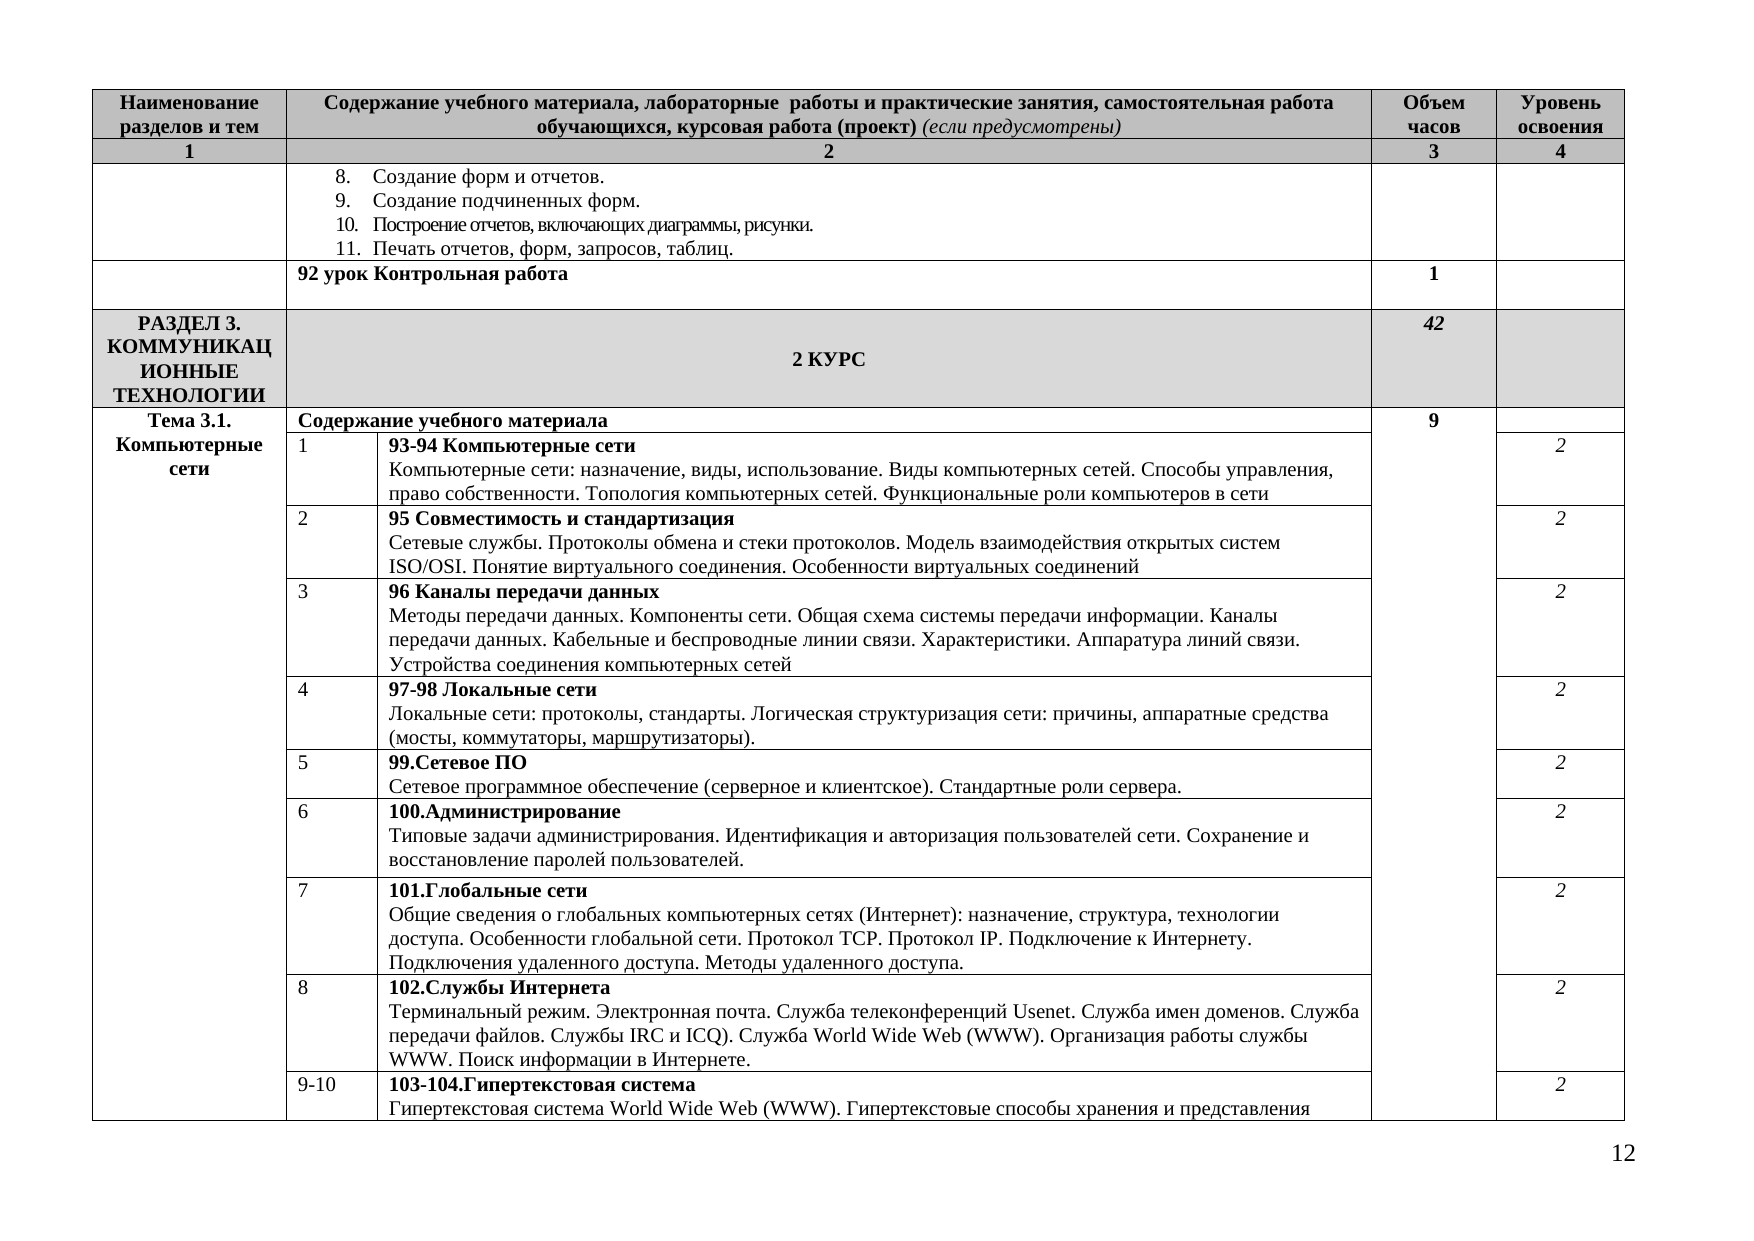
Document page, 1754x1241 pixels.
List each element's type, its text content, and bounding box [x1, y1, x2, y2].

table_cell 42 [1372, 310, 1496, 407]
table_cell РАЗДЕЛ 3. КОММУНИКАЦИОННЫЕ ТЕХНОЛОГИИ [93, 310, 286, 407]
table_cell 99.Сетевое ПО Сетевое программное обеспечение (серверное и клиентское). Стандартные роли сервера. [378, 750, 1371, 798]
table_header Объем часов [1372, 90, 1496, 138]
table_cell 4 [1497, 139, 1624, 163]
table_cell [1497, 261, 1624, 309]
table_cell 11 [1372, 164, 1496, 260]
table_cell 93-94 Компьютерные сети Компьютерные сети: назначение, виды, использование. Виды компьютерных сетей. Способы управления, право собственности. Топология компьютерных сетей. Функциональные роли компьютеров в сети [378, 433, 1371, 505]
table_cell Содержание учебного материала [287, 408, 1371, 432]
table_cell 2 [1497, 433, 1624, 505]
table_cell 2 [1497, 799, 1624, 877]
table_header Наименование разделов и тем [93, 90, 286, 138]
table_cell 92 урок Контрольная работа [287, 261, 1371, 309]
table_cell 2 [287, 139, 1371, 163]
table_cell 2 [287, 506, 377, 578]
table_cell 1 [1372, 261, 1496, 309]
table_cell 96 Каналы передачи данных Методы передачи данных. Компоненты сети. Общая схема системы передачи информации. Каналы передачи данных. Кабельные и беспроводные линии связи. Характеристики. Аппаратура линий связи. Устройства соединения компьютерных сетей [378, 579, 1371, 676]
table_cell 2 [1497, 975, 1624, 1071]
table_cell 2 [1497, 1072, 1624, 1120]
table_cell 2 КУРС [287, 310, 1371, 407]
table_cell 2 [1497, 878, 1624, 974]
table_header Уровень освоения [1497, 90, 1624, 138]
table_cell Тема 3.1. Компьютерные сети [93, 408, 286, 1120]
table_header Содержание учебного материала, лабораторные работы и практические занятия, самостоятельная работа обучающихся, курсовая работа (проект) (если предусмотрены) [287, 90, 1371, 138]
table_cell 2 [1497, 677, 1624, 749]
table_cell [93, 261, 286, 309]
table_cell 9-10 [287, 1072, 377, 1120]
table_cell 6 [287, 799, 377, 877]
table_cell 5 [287, 750, 377, 798]
table_cell 2 [1497, 579, 1624, 676]
table_cell 3 [287, 579, 377, 676]
table_cell 3 [1372, 139, 1496, 163]
table_cell 1 [93, 139, 286, 163]
table_cell 8 [287, 975, 377, 1071]
table_cell 102.Службы Интернета Терминальный режим. Электронная почта. Служба телеконференций Usenet. Служба имен доменов. Служба передачи файлов. Службы IRC и ICQ). Служба World Wide Web (WWW). Организация работы службы WWW. Поиск информации в Интернете. [378, 975, 1371, 1071]
table_cell 97-98 Локальные сети Локальные сети: протоколы, стандарты. Логическая структуризация сети: причины, аппаратные средства (мосты, коммутаторы, маршрутизаторы). [378, 677, 1371, 749]
table_cell 100.Администрирование Типовые задачи администрирования. Идентификация и авторизация пользователей сети. Сохранение и восстановление паролей пользователей. [378, 799, 1371, 877]
table_cell 2 [1497, 506, 1624, 578]
table_cell 9 [1372, 408, 1496, 1120]
table_cell 101.Глобальные сети Общие сведения о глобальных компьютерных сетях (Интернет): назначение, структура, технологии доступа. Особенности глобальной сети. Протокол TCP. Протокол IP. Подключение к Интернету. Подключения удаленного доступа. Методы удаленного доступа. [378, 878, 1371, 974]
table_cell 1 [287, 433, 377, 505]
table_cell 4 [287, 677, 377, 749]
table_cell 7 [287, 878, 377, 974]
table_cell [1497, 310, 1624, 407]
table_cell [1497, 408, 1624, 432]
table_cell 95 Совместимость и стандартизация Сетевые службы. Протоколы обмена и стеки протоколов. Модель взаимодействия открытых систем ISO/OSI. Понятие виртуального соединения. Особенности виртуальных соединений [378, 506, 1371, 578]
table_cell 2 [1497, 750, 1624, 798]
